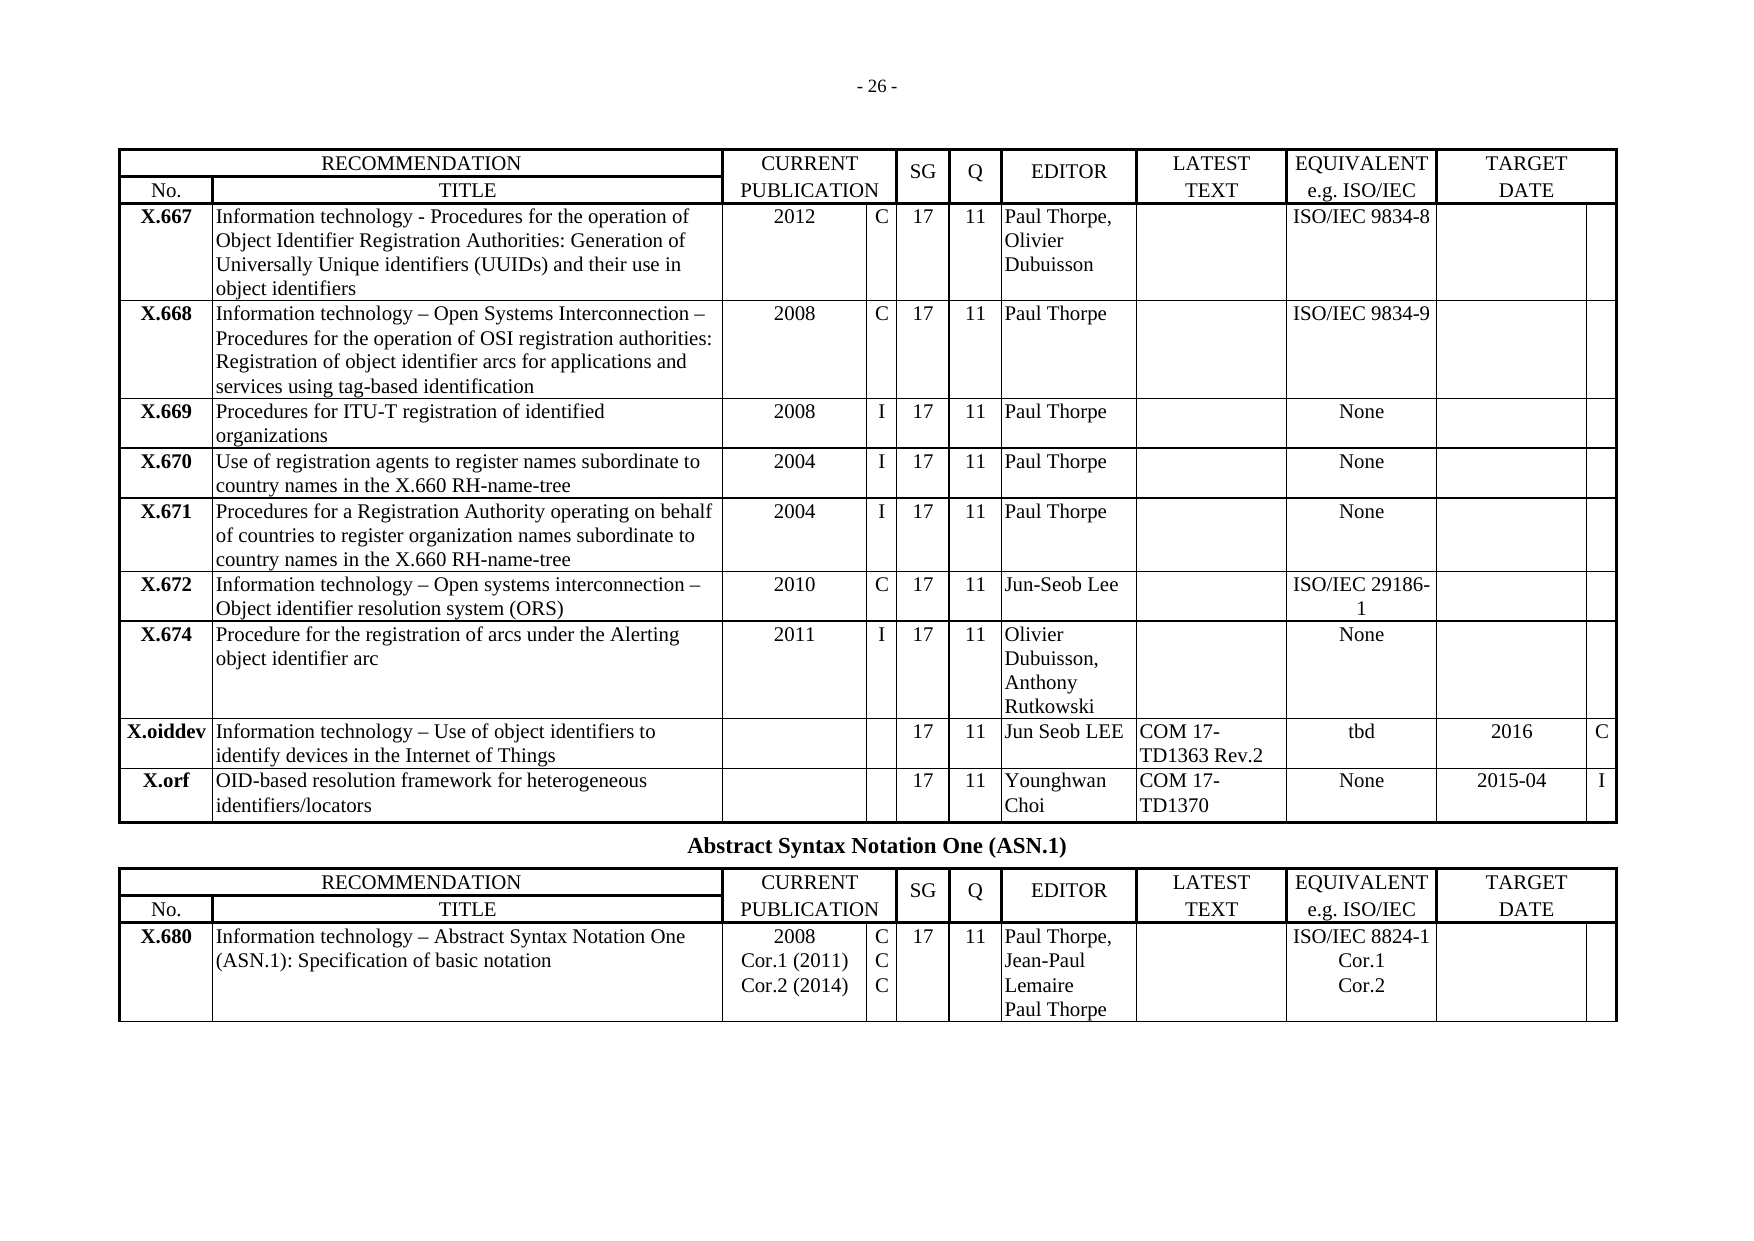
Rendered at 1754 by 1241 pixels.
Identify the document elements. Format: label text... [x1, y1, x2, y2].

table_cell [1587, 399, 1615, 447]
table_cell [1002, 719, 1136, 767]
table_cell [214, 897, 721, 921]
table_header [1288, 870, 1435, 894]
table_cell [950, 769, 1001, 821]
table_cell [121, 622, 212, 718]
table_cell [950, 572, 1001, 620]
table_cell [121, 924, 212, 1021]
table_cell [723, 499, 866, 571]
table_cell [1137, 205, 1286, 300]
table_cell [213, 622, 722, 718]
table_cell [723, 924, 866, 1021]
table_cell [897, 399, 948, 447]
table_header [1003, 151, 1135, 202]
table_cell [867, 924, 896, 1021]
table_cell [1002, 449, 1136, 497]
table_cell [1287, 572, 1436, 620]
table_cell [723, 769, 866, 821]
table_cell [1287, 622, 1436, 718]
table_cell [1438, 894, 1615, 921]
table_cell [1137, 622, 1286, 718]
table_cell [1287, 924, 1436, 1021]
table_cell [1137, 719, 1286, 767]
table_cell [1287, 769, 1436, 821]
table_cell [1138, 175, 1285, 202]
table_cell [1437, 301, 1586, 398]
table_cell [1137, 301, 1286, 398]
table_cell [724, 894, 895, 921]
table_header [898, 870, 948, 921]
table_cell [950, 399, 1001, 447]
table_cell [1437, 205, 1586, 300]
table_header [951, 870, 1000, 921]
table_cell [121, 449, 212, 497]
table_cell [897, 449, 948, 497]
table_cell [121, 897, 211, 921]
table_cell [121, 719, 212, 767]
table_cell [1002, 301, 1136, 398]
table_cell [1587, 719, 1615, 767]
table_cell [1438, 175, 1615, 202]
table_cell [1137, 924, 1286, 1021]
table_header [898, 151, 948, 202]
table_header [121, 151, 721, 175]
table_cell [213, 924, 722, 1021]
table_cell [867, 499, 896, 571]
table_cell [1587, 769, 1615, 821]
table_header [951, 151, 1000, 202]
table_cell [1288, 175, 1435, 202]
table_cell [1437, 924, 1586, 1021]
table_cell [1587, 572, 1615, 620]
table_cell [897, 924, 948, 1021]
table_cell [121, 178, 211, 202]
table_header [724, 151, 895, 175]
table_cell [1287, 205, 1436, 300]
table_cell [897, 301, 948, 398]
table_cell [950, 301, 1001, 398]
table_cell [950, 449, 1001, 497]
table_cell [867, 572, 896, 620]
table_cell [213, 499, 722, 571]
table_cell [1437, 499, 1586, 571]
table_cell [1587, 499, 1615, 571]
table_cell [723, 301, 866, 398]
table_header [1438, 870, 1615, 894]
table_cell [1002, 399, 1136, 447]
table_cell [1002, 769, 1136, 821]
title Abstract Syntax Notation One (ASN.1) [118, 832, 1636, 858]
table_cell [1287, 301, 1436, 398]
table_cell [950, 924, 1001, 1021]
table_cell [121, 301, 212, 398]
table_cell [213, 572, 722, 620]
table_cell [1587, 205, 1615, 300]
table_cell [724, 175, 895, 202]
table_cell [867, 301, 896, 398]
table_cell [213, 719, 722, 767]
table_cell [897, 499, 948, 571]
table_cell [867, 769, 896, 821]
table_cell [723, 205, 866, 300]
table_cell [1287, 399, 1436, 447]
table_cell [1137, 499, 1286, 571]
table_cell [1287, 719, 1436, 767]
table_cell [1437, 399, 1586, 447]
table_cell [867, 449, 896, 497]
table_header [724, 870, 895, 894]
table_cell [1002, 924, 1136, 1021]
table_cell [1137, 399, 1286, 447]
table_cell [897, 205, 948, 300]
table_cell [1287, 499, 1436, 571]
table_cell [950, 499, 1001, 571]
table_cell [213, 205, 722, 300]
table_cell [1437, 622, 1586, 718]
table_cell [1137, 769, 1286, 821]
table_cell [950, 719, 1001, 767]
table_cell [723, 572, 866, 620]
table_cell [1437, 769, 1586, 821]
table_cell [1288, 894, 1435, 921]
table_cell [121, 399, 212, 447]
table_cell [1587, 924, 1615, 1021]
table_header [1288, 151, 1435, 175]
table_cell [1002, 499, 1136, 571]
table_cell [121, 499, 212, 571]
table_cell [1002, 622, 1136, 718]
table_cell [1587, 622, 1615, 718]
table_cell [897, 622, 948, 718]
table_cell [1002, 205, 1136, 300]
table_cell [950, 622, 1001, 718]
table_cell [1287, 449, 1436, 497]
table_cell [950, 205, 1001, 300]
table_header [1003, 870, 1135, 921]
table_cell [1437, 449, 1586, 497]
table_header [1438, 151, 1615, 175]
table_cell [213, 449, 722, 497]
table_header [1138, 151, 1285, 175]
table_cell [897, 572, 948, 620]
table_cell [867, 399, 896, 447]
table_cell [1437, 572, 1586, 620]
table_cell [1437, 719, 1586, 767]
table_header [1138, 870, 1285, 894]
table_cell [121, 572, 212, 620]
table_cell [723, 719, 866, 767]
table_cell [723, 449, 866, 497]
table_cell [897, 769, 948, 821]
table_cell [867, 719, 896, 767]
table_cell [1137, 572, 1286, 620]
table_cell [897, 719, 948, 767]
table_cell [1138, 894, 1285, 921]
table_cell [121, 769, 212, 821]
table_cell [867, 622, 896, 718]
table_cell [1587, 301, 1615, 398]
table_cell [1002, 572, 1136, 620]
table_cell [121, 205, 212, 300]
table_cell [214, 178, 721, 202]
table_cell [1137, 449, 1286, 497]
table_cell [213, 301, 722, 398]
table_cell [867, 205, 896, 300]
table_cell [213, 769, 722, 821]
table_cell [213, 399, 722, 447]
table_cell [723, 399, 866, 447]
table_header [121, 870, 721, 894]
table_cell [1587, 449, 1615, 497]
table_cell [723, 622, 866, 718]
